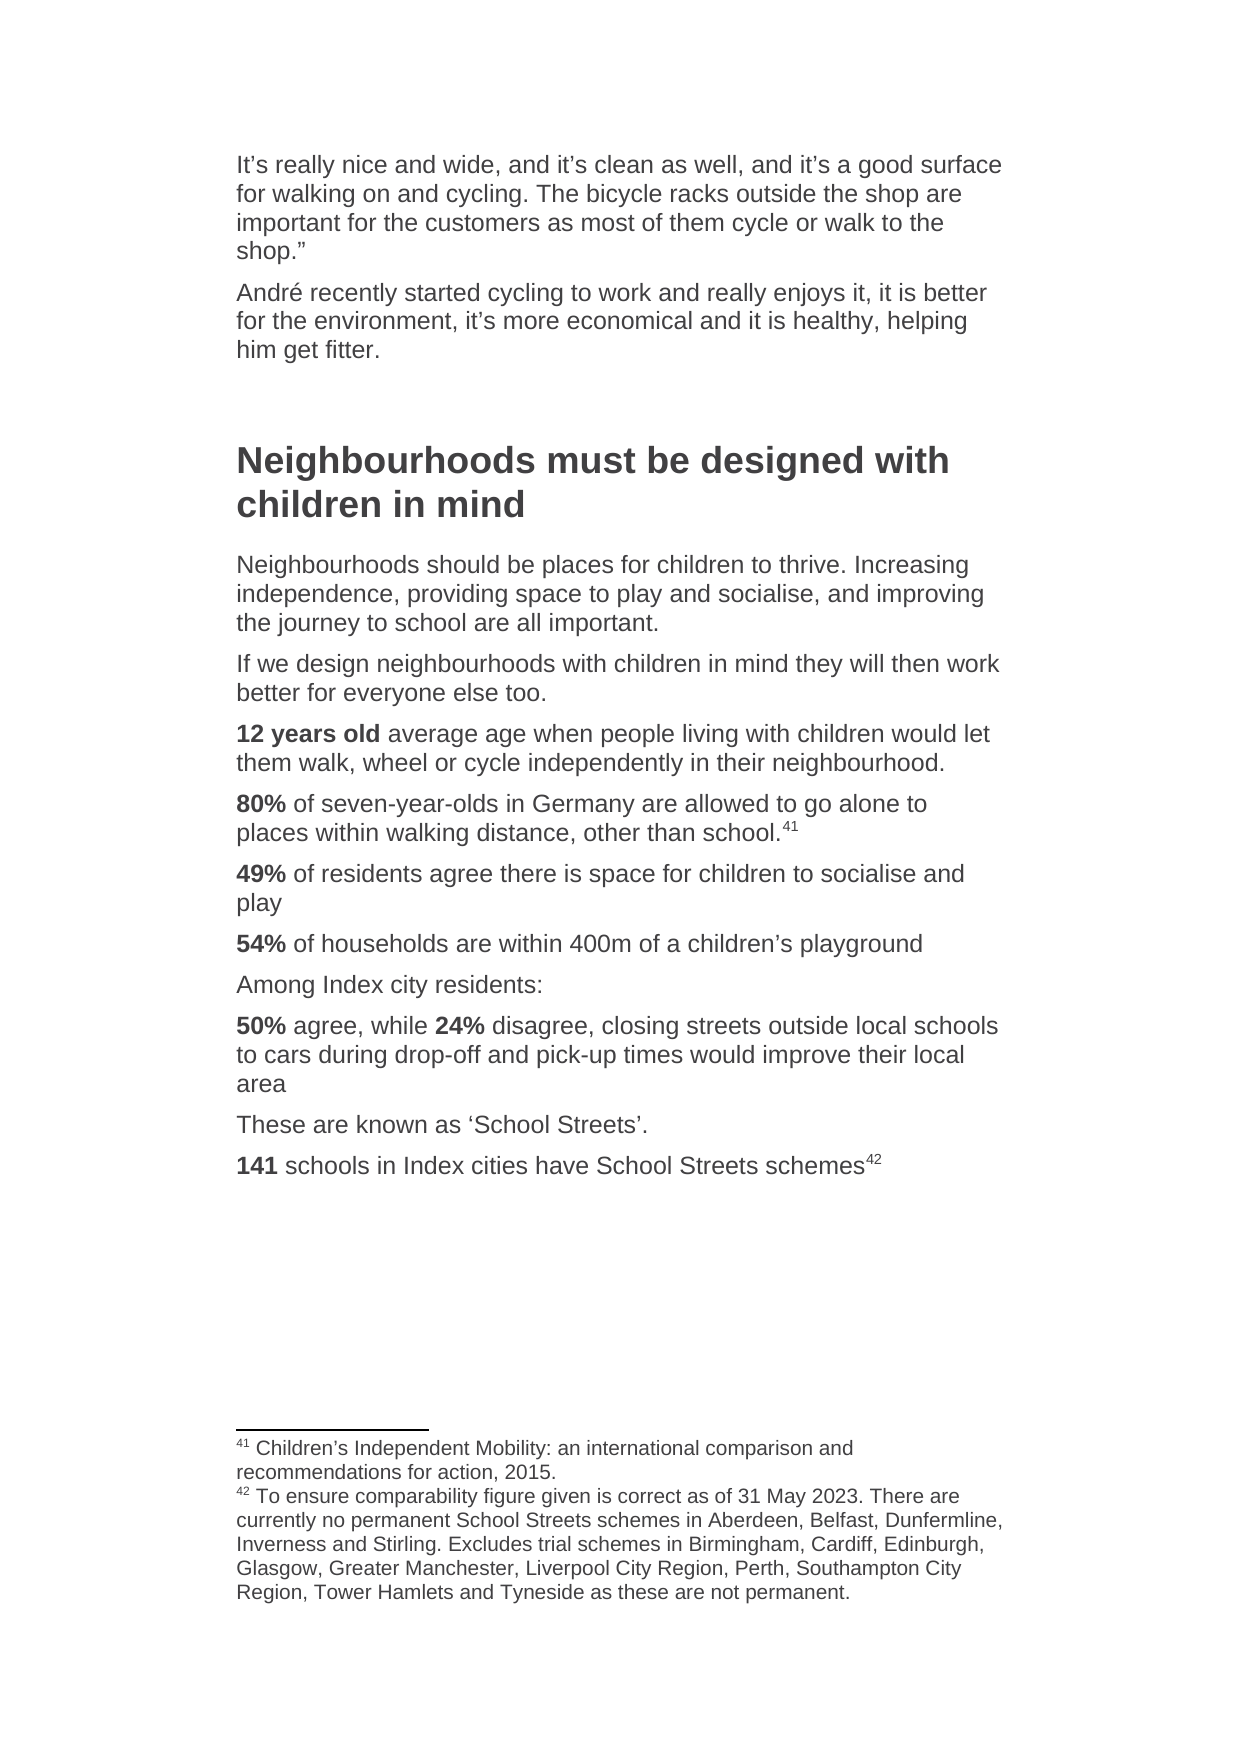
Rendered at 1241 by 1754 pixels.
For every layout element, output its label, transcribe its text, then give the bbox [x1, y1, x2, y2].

text 49% of residents agree there is space for children to socialise and play [236, 859, 1004, 916]
text 54% of households are within 400m of a children’s playground [236, 929, 1004, 957]
text 80% of seven-year-olds in Germany are allowed to go alone to places within walking distance, other than school. [236, 789, 1004, 846]
text 50% agree, while 24% disagree, closing streets outside local schools to cars during drop-off and pick-up times would improve their local area [236, 1011, 1004, 1097]
text If we design neighbourhoods with children in mind they will then work better for everyone else too. [236, 649, 1004, 706]
text Among Index city residents: [236, 970, 1004, 999]
text It’s really nice and wide, and it’s clean as well, and it’s a good surface for walking on and cycling. The bicycle racks outside the shop are important for the customers as most of them cycle or walk to the shop.” [236, 150, 1004, 265]
text Neighbourhoods should be places for children to thrive. Increasing independence, providing space to play and socialise, and improving the journey to school are all important. [236, 550, 1004, 636]
text 12 years old average age when people living with children would let them walk, wheel or cycle independently in their neighbourhood. [236, 719, 1004, 776]
text 141 schools in Index cities have School Streets schemes [236, 1151, 1004, 1180]
subtitle Neighbourhoods must be designed with children in mind [236, 439, 1004, 525]
text André recently started cycling to work and really enjoys it, it is better for the environment, it’s more economical and it is healthy, helping him get fitter. [236, 277, 1004, 364]
text These are known as ‘School Streets’. [236, 1110, 1004, 1139]
